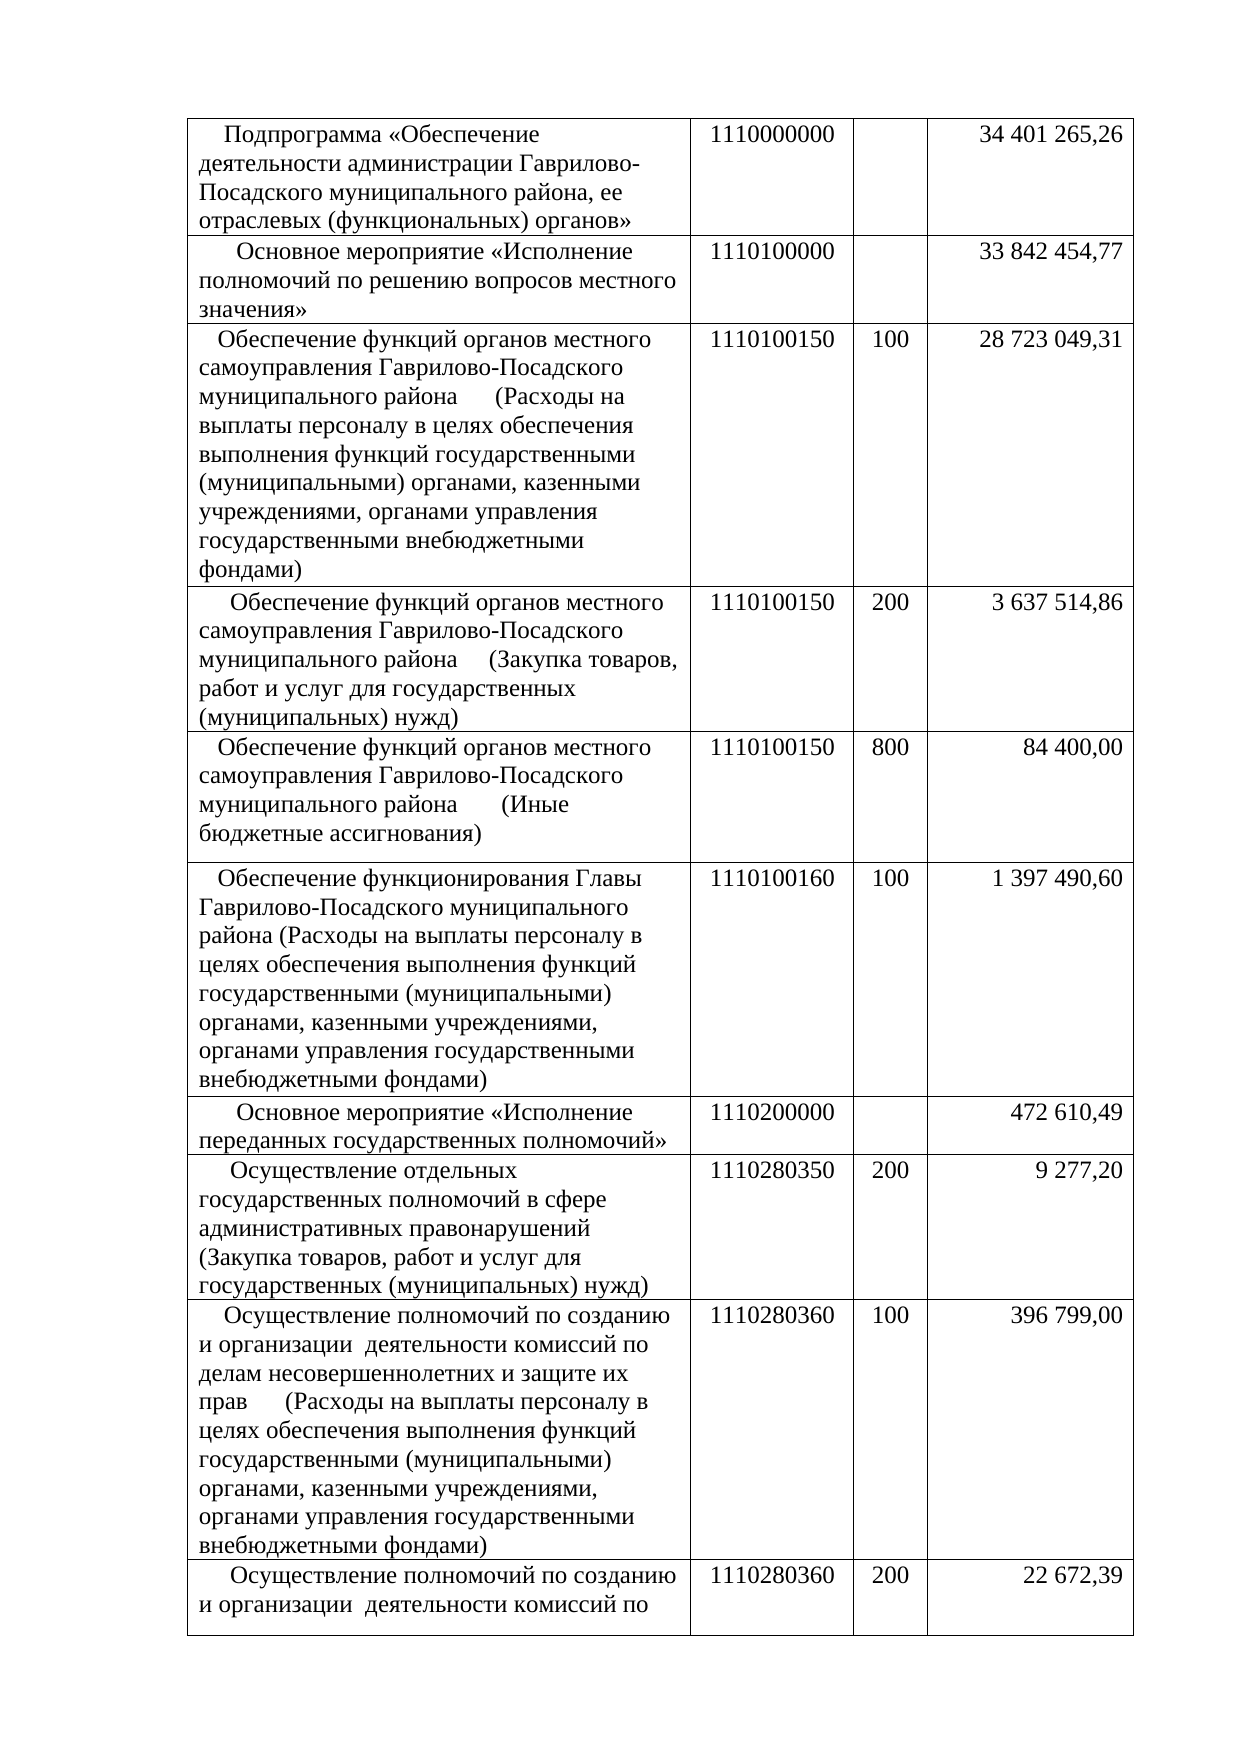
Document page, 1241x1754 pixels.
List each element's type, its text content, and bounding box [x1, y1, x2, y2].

table_cell [854, 1097, 927, 1154]
table_cell Подпрограмма «Обеспечение деятельности администрации Гаврилово-Посадского муниципального района, ее отраслевых (функциональных) органов» [188, 119, 690, 235]
table_cell 800 [854, 732, 927, 862]
table_cell 200 [854, 1560, 927, 1635]
table_cell 100 [854, 863, 927, 1096]
table_cell Основное мероприятие «Исполнение полномочий по решению вопросов местного значения» [188, 236, 690, 323]
table_cell [854, 119, 927, 235]
table_cell 1110280360 [691, 1300, 853, 1559]
table_cell 1110000000 [691, 119, 853, 235]
table_cell Основное мероприятие «Исполнение переданных государственных полномочий» [188, 1097, 690, 1154]
table_cell Обеспечение функций органов местного самоуправления Гаврилово-Посадского муниципального района (Закупка товаров, работ и услуг для государственных (муниципальных) нужд) [188, 587, 690, 731]
table_cell 84 400,00 [928, 732, 1133, 862]
table_cell 22 672,39 [928, 1560, 1133, 1635]
table_cell 34 401 265,26 [928, 119, 1133, 235]
table_cell 1110100160 [691, 863, 853, 1096]
table_cell 1110100000 [691, 236, 853, 323]
table_cell 1110100150 [691, 732, 853, 862]
table_cell 100 [854, 324, 927, 586]
table_cell 1110280360 [691, 1560, 853, 1635]
table_cell 396 799,00 [928, 1300, 1133, 1559]
table_cell 1110200000 [691, 1097, 853, 1154]
table_cell Осуществление отдельных государственных полномочий в сфере административных правонарушений (Закупка товаров, работ и услуг для государственных (муниципальных) нужд) [188, 1155, 690, 1299]
table_cell 3 637 514,86 [928, 587, 1133, 731]
table_cell 9 277,20 [928, 1155, 1133, 1299]
table_cell 472 610,49 [928, 1097, 1133, 1154]
table_cell 1110100150 [691, 587, 853, 731]
table_cell Осуществление полномочий по созданию и организации деятельности комиссий по делам несовершеннолетних и защите их прав (Расходы на выплаты персоналу в целях обеспечения выполнения функций государственными (муниципальными) органами, казенными учреждениями, органами управления государственными внебюджетными фондами) [188, 1300, 690, 1559]
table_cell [188, 1560, 690, 1635]
table_cell [854, 236, 927, 323]
table_cell Обеспечение функционирования Главы Гаврилово-Посадского муниципального района (Расходы на выплаты персоналу в целях обеспечения выполнения функций государственными (муниципальными) органами, казенными учреждениями, органами управления государственными внебюджетными фондами) [188, 863, 690, 1096]
table_cell 100 [854, 1300, 927, 1559]
table_cell 28 723 049,31 [928, 324, 1133, 586]
table_cell 1110280350 [691, 1155, 853, 1299]
table_cell 33 842 454,77 [928, 236, 1133, 323]
table_cell 1 397 490,60 [928, 863, 1133, 1096]
table_cell Обеспечение функций органов местного самоуправления Гаврилово-Посадского муниципального района (Иные бюджетные ассигнования) [188, 732, 690, 862]
table_cell 200 [854, 587, 927, 731]
table_cell 1110100150 [691, 324, 853, 586]
table_cell 200 [854, 1155, 927, 1299]
table_cell Обеспечение функций органов местного самоуправления Гаврилово-Посадского муниципального района (Расходы на выплаты персоналу в целях обеспечения выполнения функций государственными (муниципальными) органами, казенными учреждениями, органами управления государственными внебюджетными фондами) [188, 324, 690, 586]
